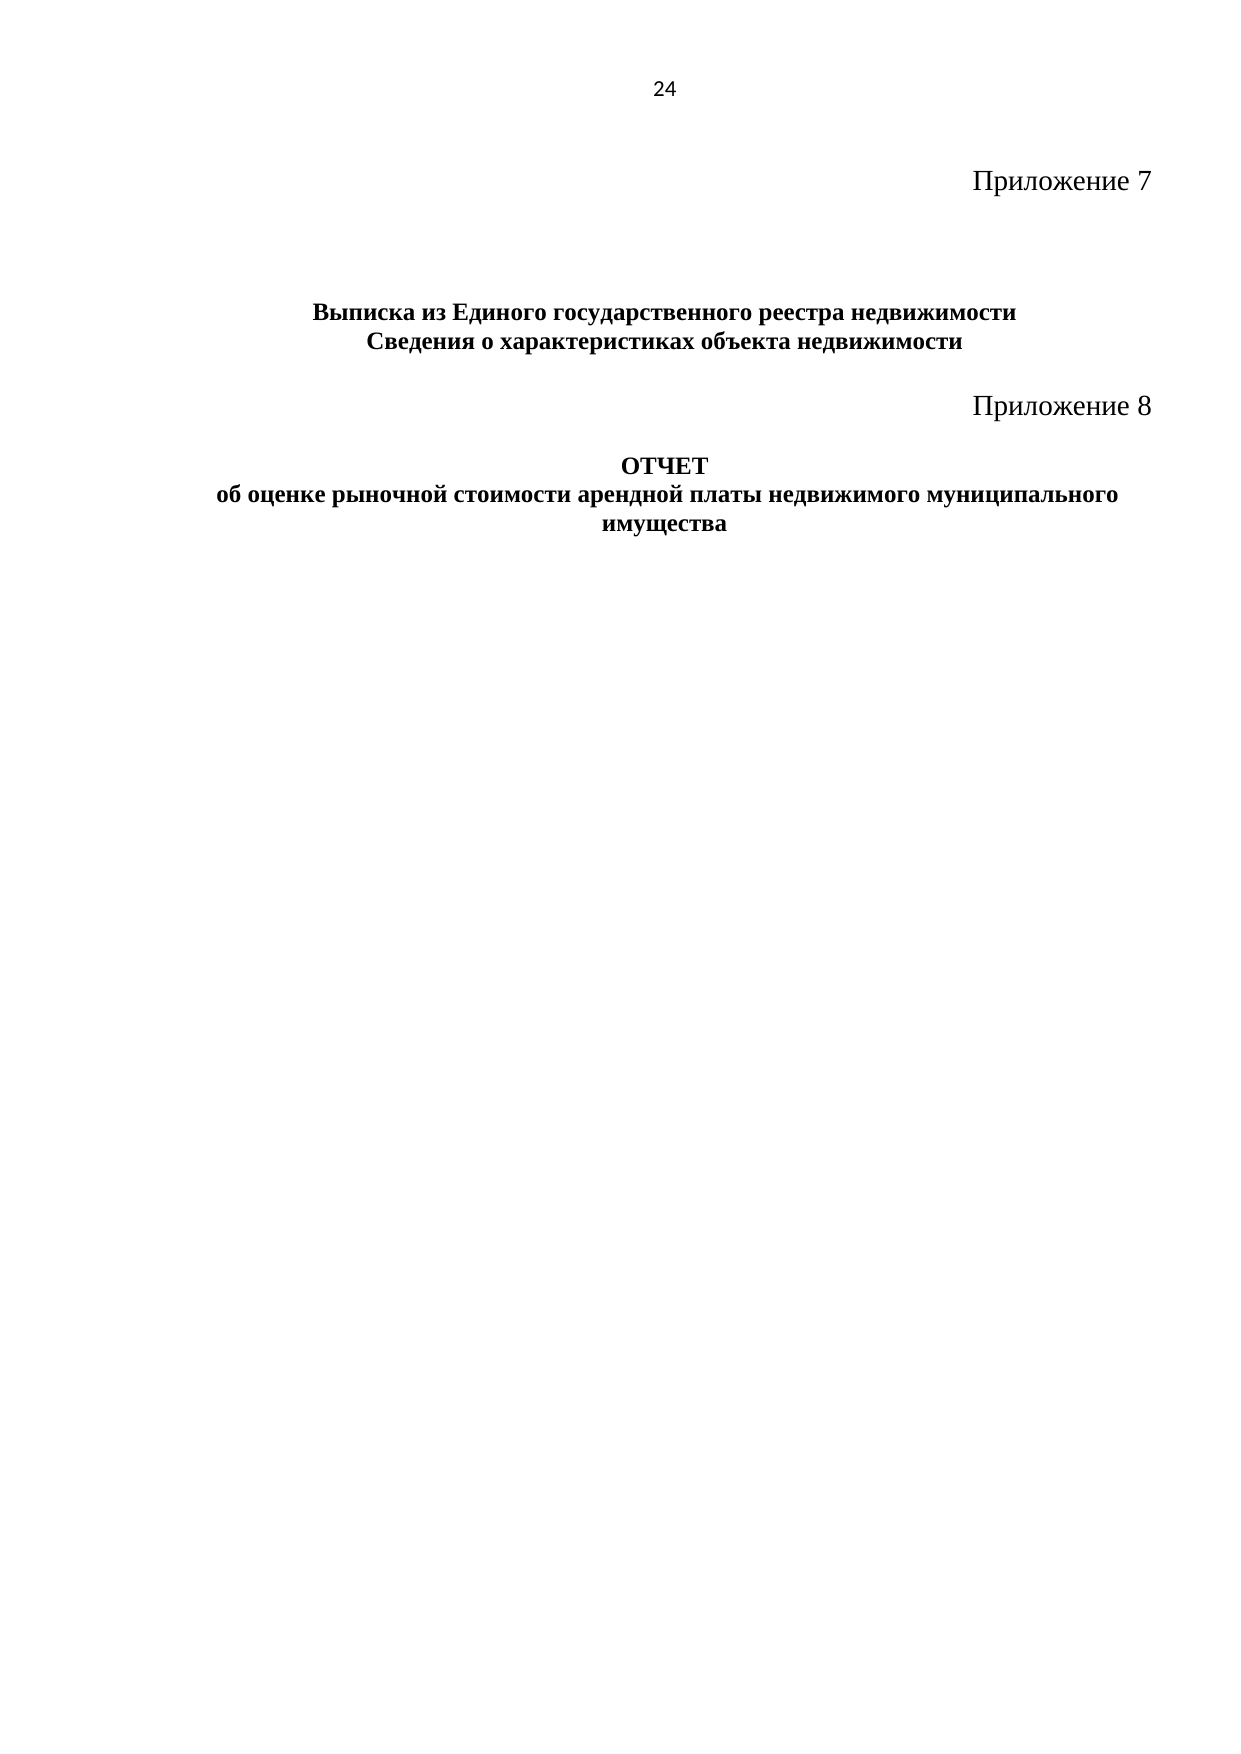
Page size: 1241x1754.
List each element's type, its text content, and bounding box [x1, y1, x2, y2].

text ОТЧЕТ [177, 451, 1152, 479]
text Сведения о характеристиках объекта недвижимости [177, 326, 1152, 355]
text Приложение 7 [177, 163, 1152, 197]
text Приложение 8 [177, 388, 1152, 422]
text Выписка из Единого государственного реестра недвижимости [177, 297, 1152, 326]
text об оценке рыночной стоимости арендной платы недвижимого муниципального имущества [177, 479, 1152, 537]
